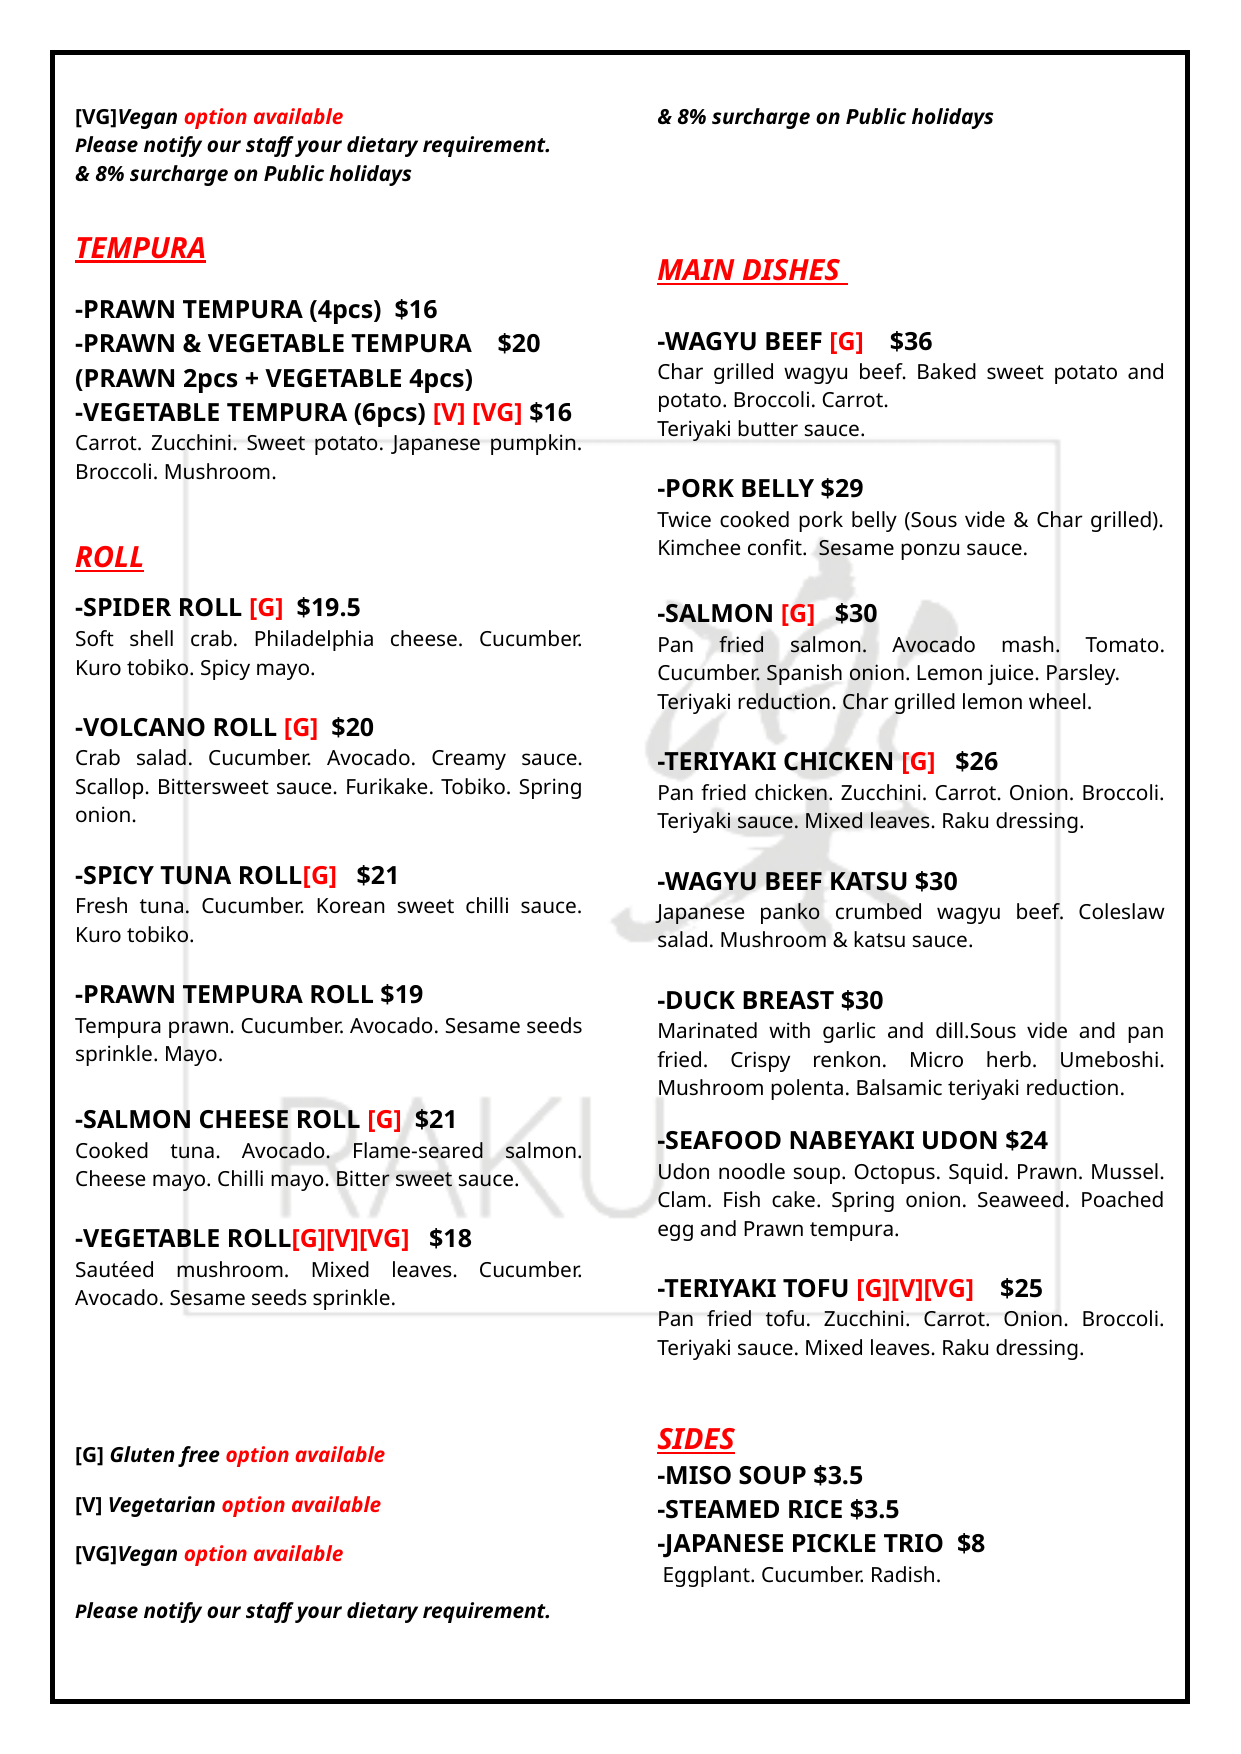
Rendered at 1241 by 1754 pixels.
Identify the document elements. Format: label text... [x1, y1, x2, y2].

text -TERIYAKI CHICKEN [G] $26 [657, 744, 1165, 778]
text -VEGETABLE ROLL[G][V][VG] $18 [75, 1221, 583, 1255]
text -DUCK BREAST $30 [657, 982, 1165, 1017]
text -SPICY TUNA ROLL[G] $21 [75, 857, 583, 891]
text SIDES [657, 1418, 1165, 1458]
text -PRAWN TEMPURA (4pcs) $16 [75, 292, 583, 326]
text Twice cooked pork belly (Sous vide & Char grilled). Kimchee confit. Sesame ponzu sauce. [657, 505, 1165, 562]
text -WAGYU BEEF KATSU $30 [657, 863, 1165, 897]
text & 8% surcharge on Public holidays [75, 159, 583, 187]
text -TERIYAKI TOFU [G][V][VG] $25 [657, 1271, 1165, 1304]
text Char grilled wagyu beef. Baked sweet potato and potato. Broccoli. Carrot. [657, 357, 1165, 414]
text Please notify our staff your dietary requirement. [75, 130, 583, 159]
text Teriyaki reduction. Char grilled lemon wheel. [657, 687, 1165, 715]
text [VG]Vegan option available [75, 102, 583, 130]
text [G] Gluten free option available [75, 1441, 583, 1469]
text Soft shell crab. Philadelphia cheese. Cucumber. Kuro tobiko. Spicy mayo. [75, 624, 583, 681]
text Teriyaki butter sauce. [657, 414, 1165, 442]
text Marinated with garlic and dill.Sous vide and pan fried. Crispy renkon. Micro herb. Umeboshi. Mushroom polenta. Balsamic teriyaki reduction. [657, 1017, 1165, 1102]
text -PRAWN TEMPURA ROLL $19 [75, 977, 583, 1011]
text Pan fried chicken. Zucchini. Carrot. Onion. Broccoli. Teriyaki sauce. Mixed leaves. Raku dressing. [657, 778, 1165, 835]
text Please notify our staff your dietary requirement. [75, 1596, 583, 1624]
text Pan fried salmon. Avocado mash. Tomato. Cucumber. Spanish onion. Lemon juice. Parsley. [657, 630, 1165, 687]
text [VG]Vegan option available [75, 1539, 583, 1568]
text Pan fried tofu. Zucchini. Carrot. Onion. Broccoli. Teriyaki sauce. Mixed leaves. Raku dressing. [657, 1304, 1165, 1361]
text (PRAWN 2pcs + VEGETABLE 4pcs) [75, 360, 583, 394]
text -SPIDER ROLL [G] $19.5 [75, 590, 583, 624]
text -PORK BELLY $29 [657, 471, 1165, 505]
text Fresh tuna. Cucumber. Korean sweet chilli sauce. Kuro tobiko. [75, 891, 583, 948]
text -MISO SOUP $3.5 [657, 1458, 1165, 1492]
text -SALMON [G] $30 [657, 596, 1165, 630]
text -VEGETABLE TEMPURA (6pcs) [V] [VG] $16 [75, 394, 583, 428]
text TEMPURA [75, 227, 583, 267]
text & 8% surcharge on Public holidays [657, 102, 1165, 130]
text Carrot. Zucchini. Sweet potato. Japanese pumpkin. Broccoli. Mushroom. [75, 428, 583, 485]
text Japanese panko crumbed wagyu beef. Coleslaw salad. Mushroom & katsu sauce. [657, 897, 1165, 954]
text MAIN DISHES [657, 249, 1165, 289]
text [V] Vegetarian option available [75, 1490, 583, 1518]
text -STEAMED RICE $3.5 [657, 1492, 1165, 1526]
text Udon noodle soup. Octopus. Squid. Prawn. Mussel. Clam. Fish cake. Spring onion. Seaweed. Poached egg and Prawn tempura. [657, 1157, 1165, 1242]
text -JAPANESE PICKLE TRIO $8 [657, 1526, 1165, 1560]
text Crab salad. Cucumber. Avocado. Creamy sauce. Scallop. Bittersweet sauce. Furikake. Tobiko. Spring onion. [75, 743, 583, 829]
text -PRAWN & VEGETABLE TEMPURA $20 [75, 326, 583, 360]
text -VOLCANO ROLL [G] $20 [75, 709, 583, 743]
text Sautéed mushroom. Mixed leaves. Cucumber. Avocado. Sesame seeds sprinkle. [75, 1255, 583, 1312]
text Eggplant. Cucumber. Radish. [657, 1560, 1165, 1589]
text Tempura prawn. Cucumber. Avocado. Sesame seeds sprinkle. Mayo. [75, 1011, 583, 1068]
text -SALMON CHEESE ROLL [G] $21 [75, 1102, 583, 1136]
text -WAGYU BEEF [G] $36 [657, 323, 1165, 357]
text ROLL [75, 536, 583, 576]
text -SEAFOOD NABEYAKI UDON $24 [657, 1123, 1165, 1157]
text Cooked tuna. Avocado. Flame-seared salmon. Cheese mayo. Chilli mayo. Bitter sweet sauce. [75, 1136, 583, 1193]
